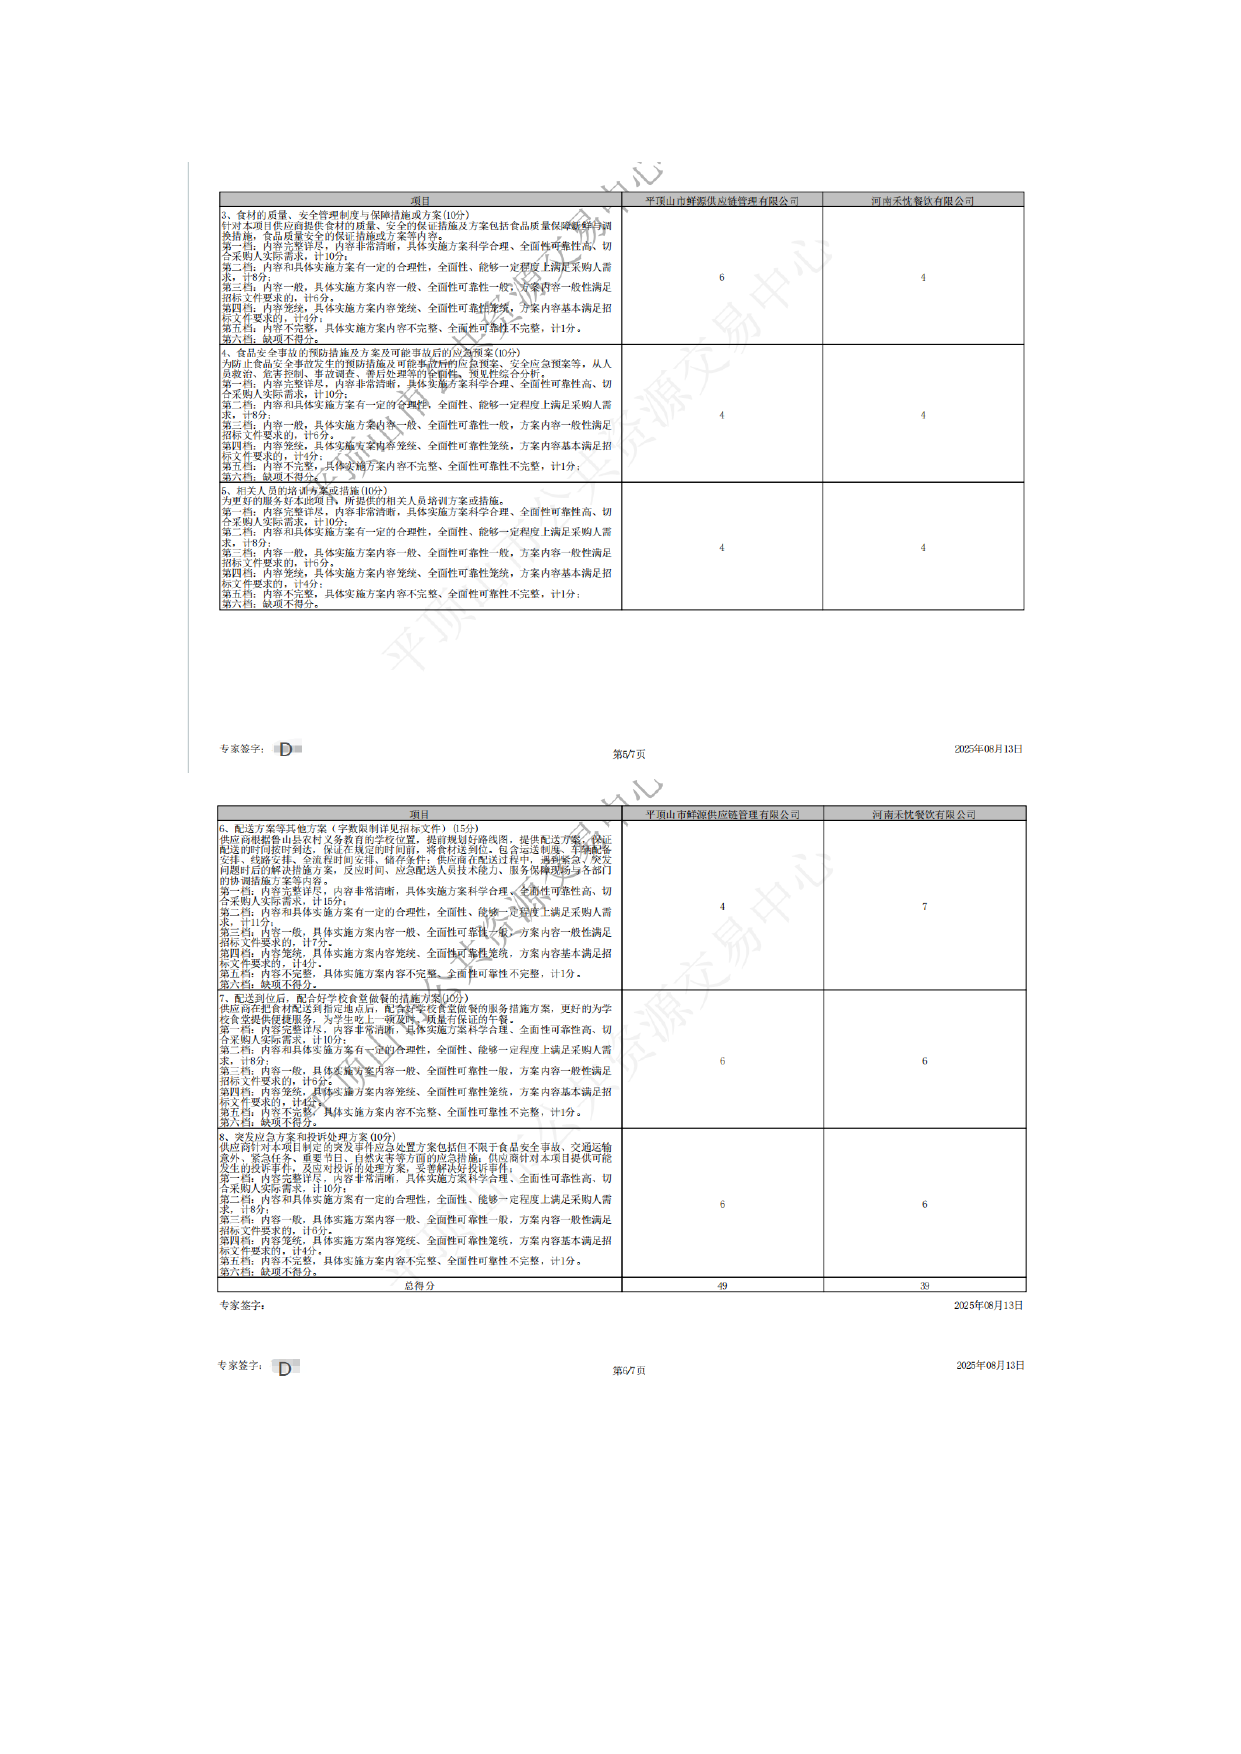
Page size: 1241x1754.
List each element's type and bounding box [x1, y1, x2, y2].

picture [187, 779, 1052, 1388]
picture [187, 162, 1052, 773]
